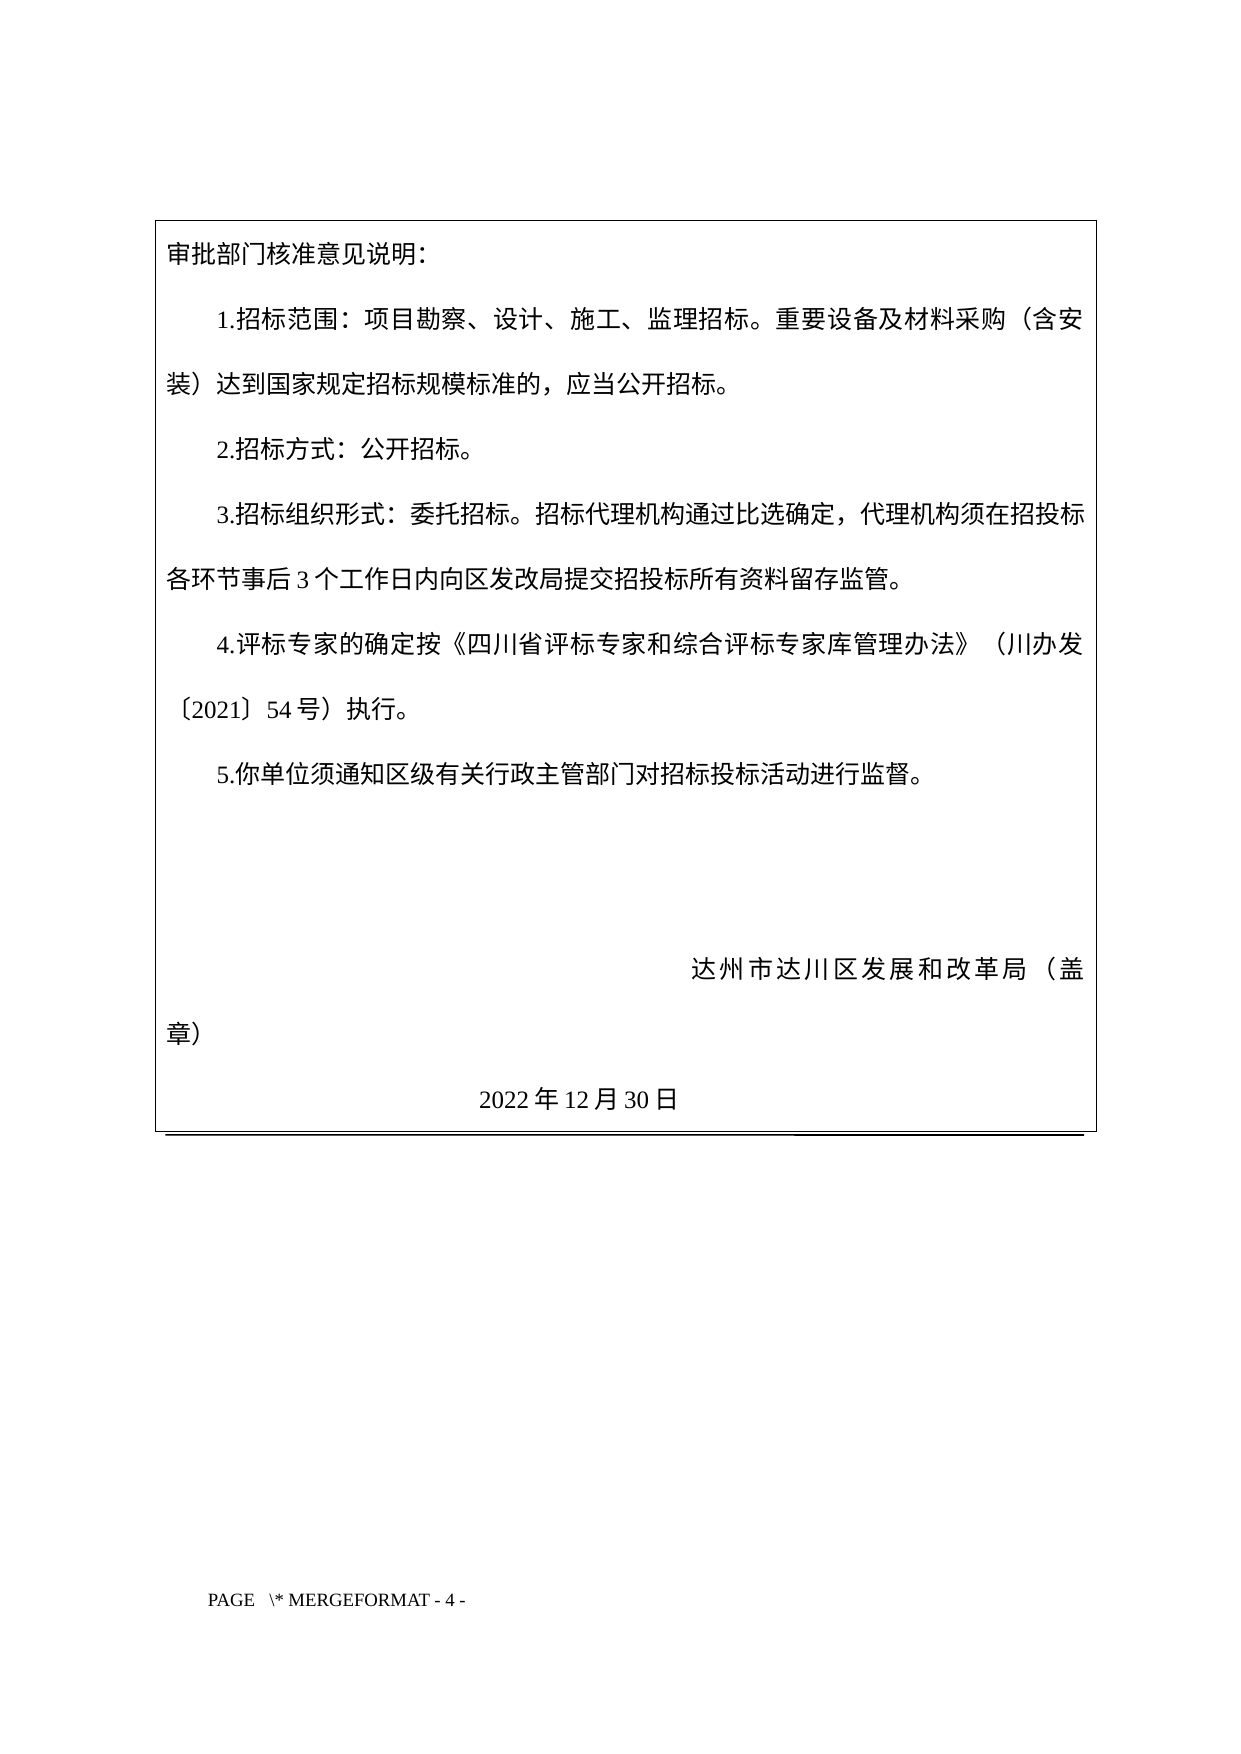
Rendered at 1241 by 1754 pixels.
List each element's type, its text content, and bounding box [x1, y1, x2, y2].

table_cell 审批部门核准意见说明： 1.招标范围：项目勘察、设计、施工、监理招标。重要设备及材料采购（含安装）达到国家规定招标规模标准的，应当公开招标。 2.招标方式：公开招标。 3.招标组织形式：委托招标。招标代理机构通过比选确定，代理机构须在招投标各环节事后3个工作日内向区发改局提交招投标所有资料留存监管。 4.评标专家的确定按《四川省评标专家和综合评标专家库管理办法》（川办发〔2021〕54号）执行。 5.你单位须通知区级有关行政主管部门对招标投标活动进行监督。 达州市达川区发展和改革局（盖章） 2022年12月30日 [156, 221, 1096, 1131]
